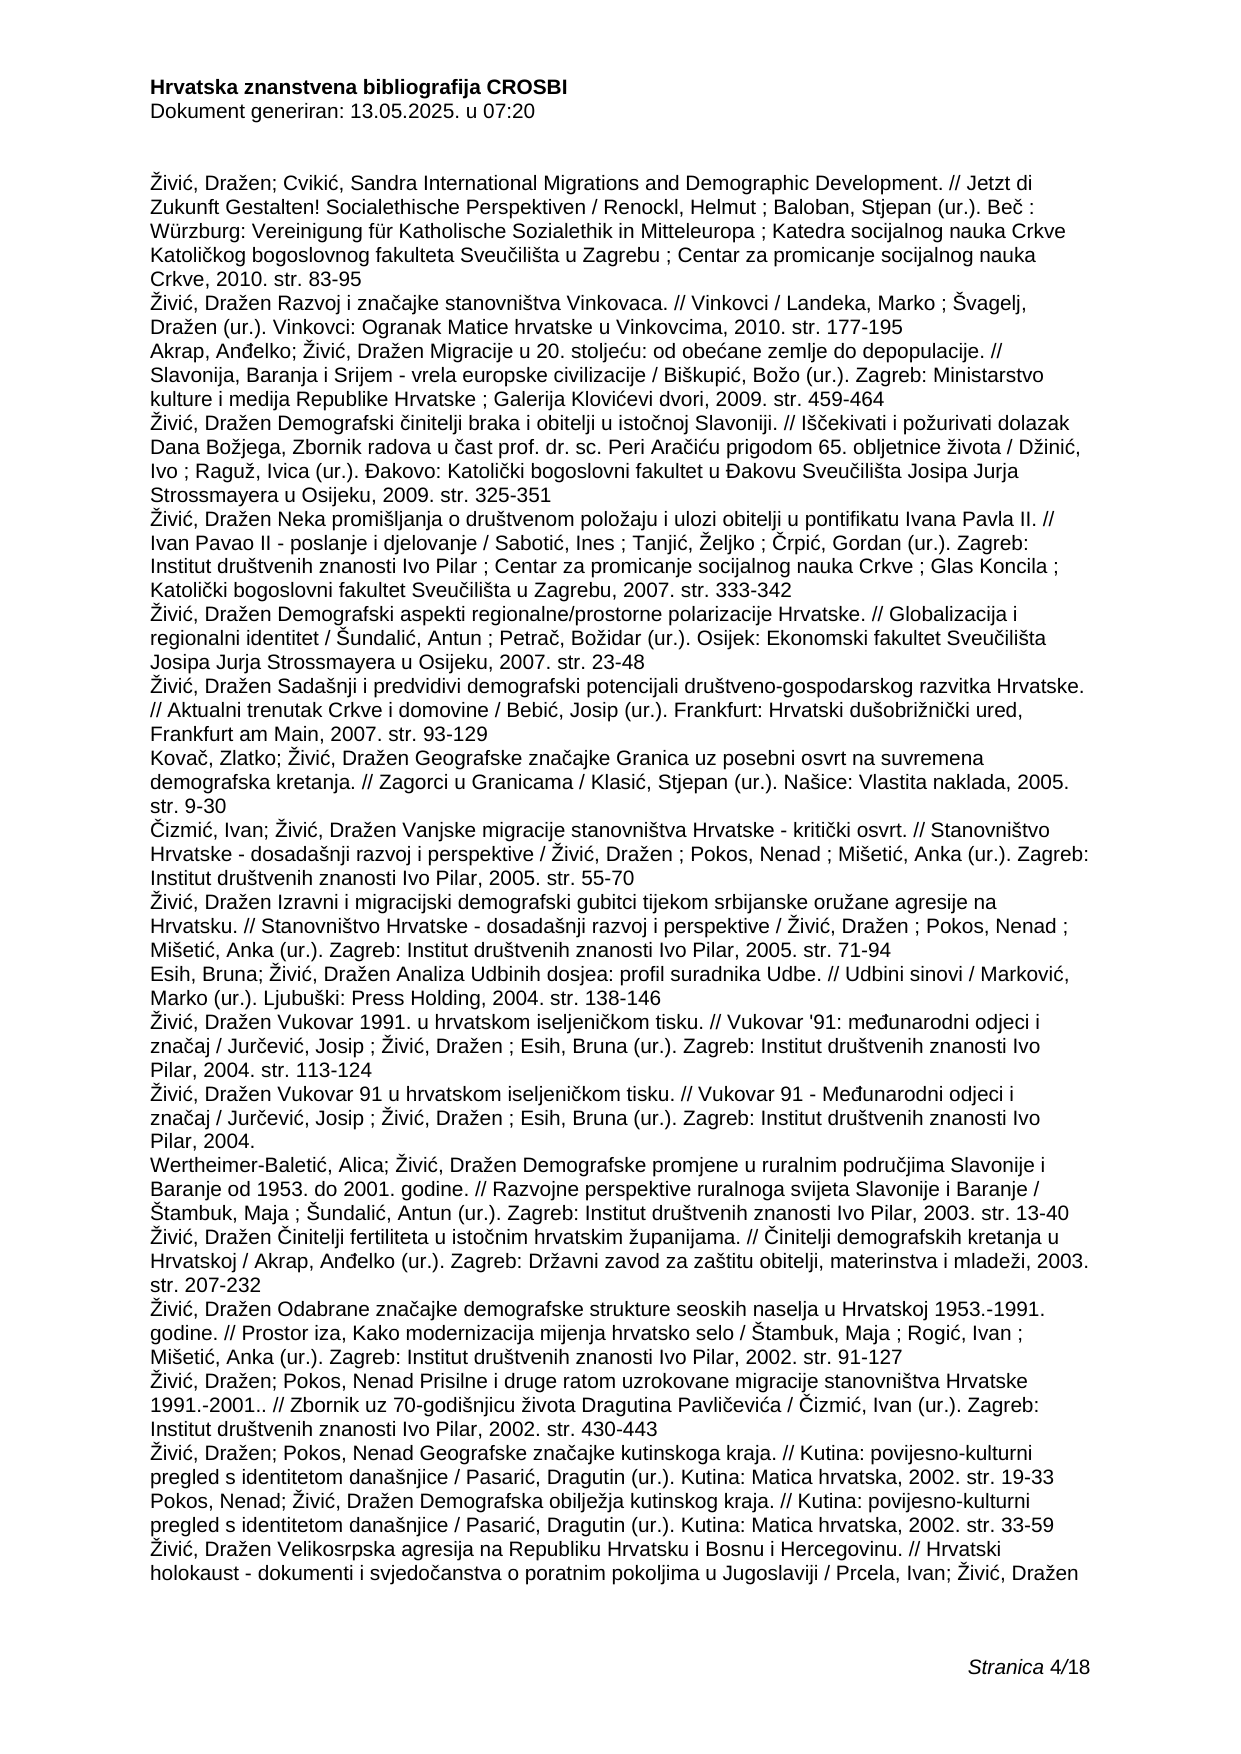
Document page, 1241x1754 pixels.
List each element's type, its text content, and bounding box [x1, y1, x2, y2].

text Esih, Bruna; Živić, Dražen [150, 962, 1090, 1009]
text Živić, Dražen [150, 411, 1090, 506]
text Kovač, Zlatko; Živić, Dražen [150, 746, 1090, 818]
text Živić, Dražen [150, 1081, 1090, 1153]
text Živić, Dražen [150, 890, 1090, 962]
text Živić, Dražen; Pokos, Nenad [150, 1441, 1090, 1489]
text Živić, Dražen [150, 674, 1090, 746]
text Wertheimer-Baletić, Alica; Živić, Dražen [150, 1153, 1090, 1225]
text Živić, Dražen [150, 1225, 1090, 1297]
text Živić, Dražen [150, 506, 1090, 602]
text Živić, Dražen [150, 1537, 1090, 1584]
text Akrap, Anđelko; Živić, Dražen [150, 339, 1090, 411]
text Živić, Dražen [150, 1009, 1090, 1081]
text Živić, Dražen; Cvikić, Sandra [150, 171, 1090, 291]
text Živić, Dražen [150, 1297, 1090, 1369]
text Živić, Dražen [150, 602, 1090, 674]
text Živić, Dražen [150, 291, 1090, 339]
text Pokos, Nenad; Živić, Dražen [150, 1489, 1090, 1537]
text Živić, Dražen; Pokos, Nenad [150, 1369, 1090, 1441]
text Čizmić, Ivan; Živić, Dražen [150, 818, 1090, 890]
